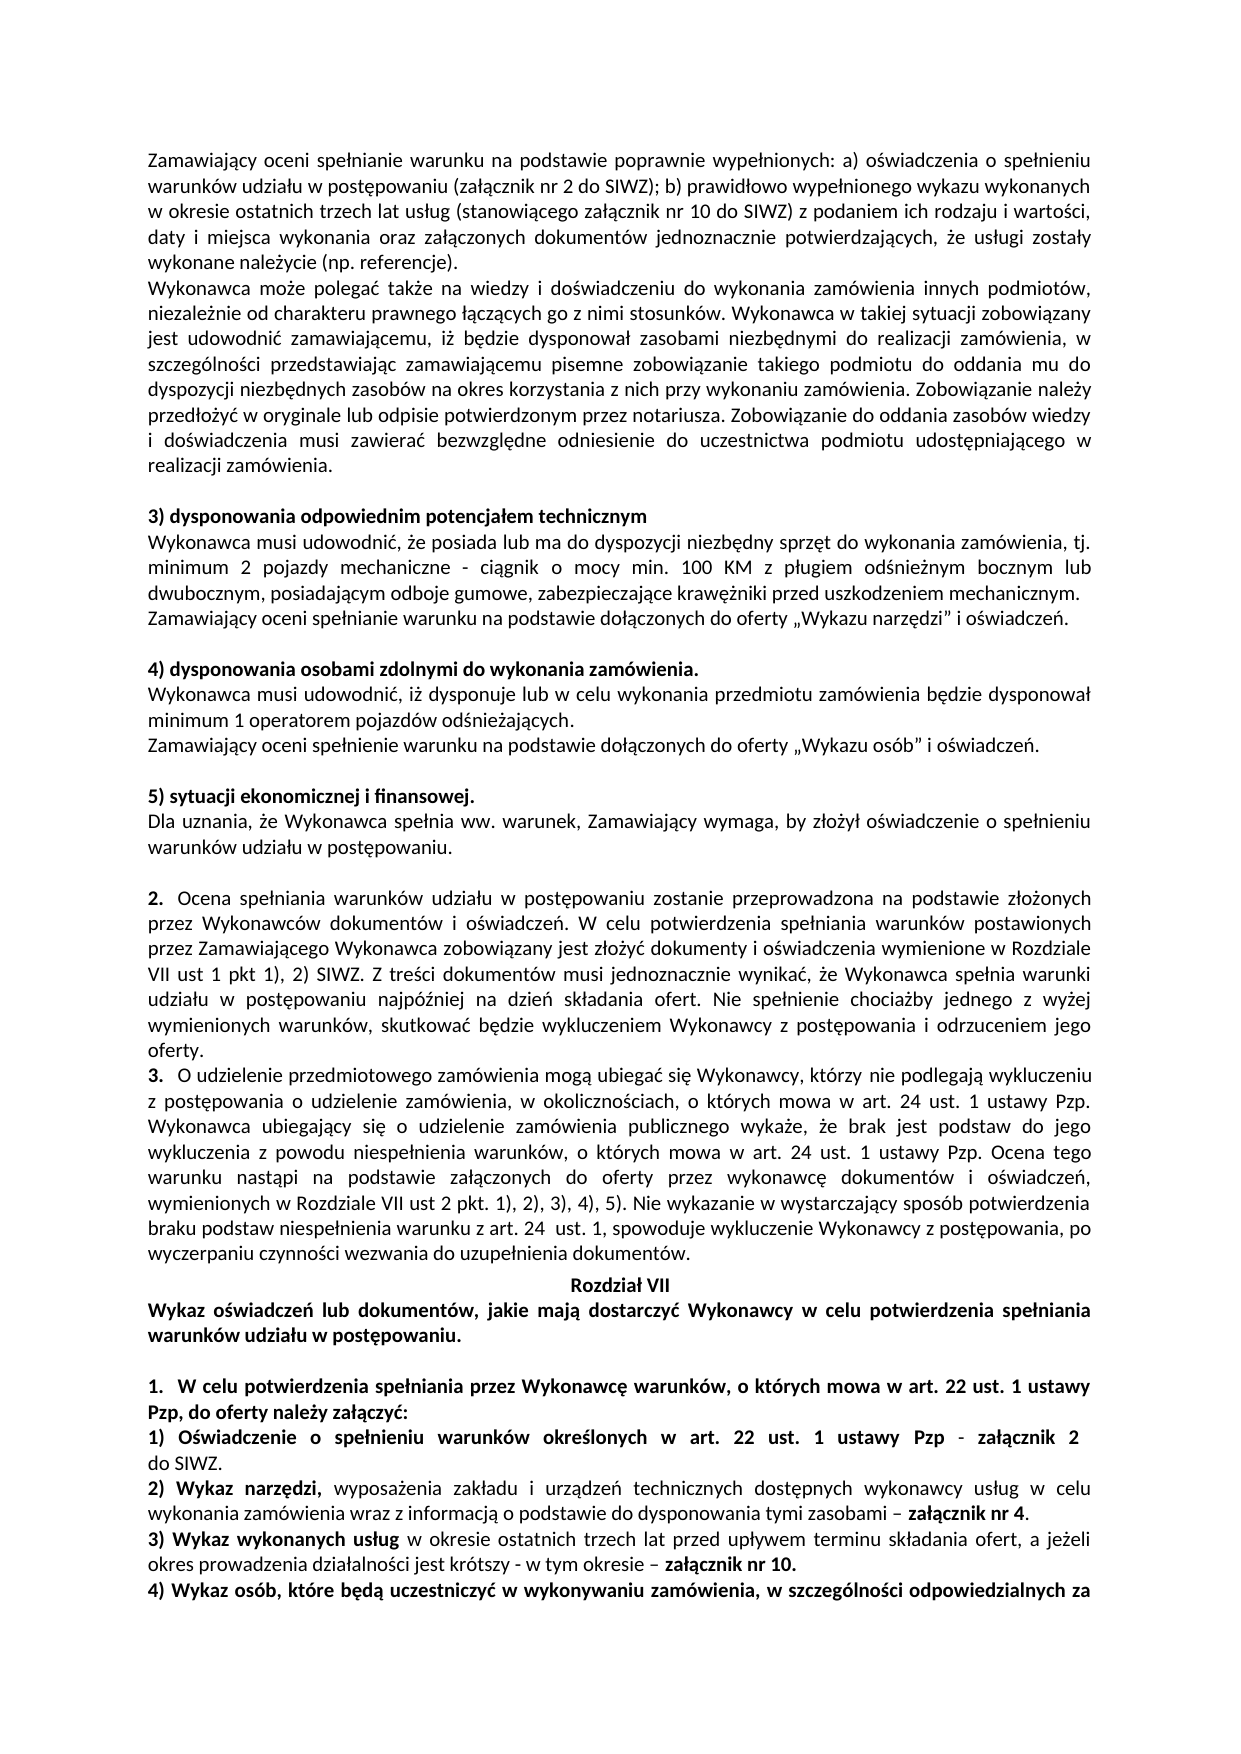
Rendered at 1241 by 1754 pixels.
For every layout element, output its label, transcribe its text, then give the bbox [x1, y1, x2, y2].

text 3) dysponowania odpowiednim potencjałem technicznym [148, 503, 1093, 529]
list Ocena spełniania warunków udziału w postępowaniu zostanie przeprowadzona na podstawie złożonych przez Wykonawców dokumentów i oświadczeń. W celu potwierdzenia spełniania warunków postawionych przez Zamawiającego Wykonawca zobowiązany jest złożyć dokumenty i oświadczenia wymienione w Rozdziale VII ust 1 pkt 1), 2) SIWZ. Z treści dokumentów musi jednoznacznie wynikać, że Wykonawca spełnia warunki udziału w postępowaniu najpóźniej na dzień składania ofert. Nie spełnienie chociażby jednego z wyżej wymienionych warunków, skutkować będzie wykluczeniem Wykonawcy z postępowania i odrzuceniem jego oferty. [148, 885, 1093, 1063]
text Wykonawca może polegać także na wiedzy i doświadczeniu do wykonania zamówienia innych podmiotów, niezależnie od charakteru prawnego łączących go z nimi stosunków. Wykonawca w takiej sytuacji zobowiązany jest udowodnić zamawiającemu, iż będzie dysponował zasobami niezbędnymi do realizacji zamówienia, w szczególności przedstawiając zamawiającemu pisemne zobowiązanie takiego podmiotu do oddania mu do dyspozycji niezbędnych zasobów na okres korzystania z nich przy wykonaniu zamówienia. Zobowiązanie należy przedłożyć w oryginale lub odpisie potwierdzonym przez notariusza. Zobowiązanie do oddania zasobów wiedzy i doświadczenia musi zawierać bezwzględne odniesienie do uczestnictwa podmiotu udostępniającego w realizacji zamówienia. [148, 275, 1093, 478]
text Wykaz oświadczeń lub dokumentów, jakie mają dostarczyć Wykonawcy w celu potwierdzenia spełniania warunków udziału w postępowaniu. [148, 1297, 1093, 1348]
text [148, 1577, 1093, 1602]
list O udzielenie przedmiotowego zamówienia mogą ubiegać się Wykonawcy, którzy nie podlegają wykluczeniu z postępowania o udzielenie zamówienia, w okolicznościach, o których mowa w art. 24 ust. 1 ustawy Pzp. Wykonawca ubiegający się o udzielenie zamówienia publicznego wykaże, że brak jest podstaw do jego wykluczenia z powodu niespełnienia warunków, o których mowa w art. 24 ust. 1 ustawy Pzp. Ocena tego warunku nastąpi na podstawie załączonych do oferty przez wykonawcę dokumentów i oświadczeń, wymienionych w Rozdziale VII ust 2 pkt. 1), 2), 3), 4), 5). Nie wykazanie w wystarczający sposób potwierdzenia braku podstaw niespełnienia warunku z art. 24 ust. 1, spowoduje wykluczenie Wykonawcy z postępowania, po wyczerpaniu czynności wezwania do uzupełnienia dokumentów. [148, 1063, 1093, 1266]
text Zamawiający oceni spełnianie warunku na podstawie poprawnie wypełnionych: a) oświadczenia o spełnieniu warunków udziału w postępowaniu (załącznik nr 2 do SIWZ); b) prawidłowo wypełnionego wykazu wykonanych w okresie ostatnich trzech lat usług (stanowiącego załącznik nr 10 do SIWZ) z podaniem ich rodzaju i wartości, daty i miejsca wykonania oraz załączonych dokumentów jednoznacznie potwierdzających, że usługi zostały wykonane należycie (np. referencje). [148, 148, 1093, 275]
text Wykonawca musi udowodnić, iż dysponuje lub w celu wykonania przedmiotu zamówienia będzie dysponował minimum 1 operatorem pojazdów odśnieżających. [148, 681, 1093, 732]
text 1) Oświadczenie o spełnieniu warunków określonych w art. 22 ust. 1 ustawy Pzp - załącznik 2 do SIWZ. [148, 1424, 1093, 1475]
text Rozdział VII [148, 1272, 1093, 1297]
text Wykonawca musi udowodnić, że posiada lub ma do dyspozycji niezbędny sprzęt do wykonania zamówienia, tj. minimum 2 pojazdy mechaniczne - ciągnik o mocy min. 100 KM z pługiem odśnieżnym bocznym lub dwubocznym, posiadającym odboje gumowe, zabezpieczające krawężniki przed uszkodzeniem mechanicznym. [148, 529, 1093, 605]
text Zamawiający oceni spełnianie warunku na podstawie dołączonych do oferty „Wykazu narzędzi” i oświadczeń. [148, 605, 1093, 631]
text 2) Wykaz narzędzi, wyposażenia zakładu i urządzeń technicznych dostępnych wykonawcy usług w celu wykonania zamówienia wraz z informacją o podstawie do dysponowania tymi zasobami – załącznik nr 4. [148, 1475, 1093, 1526]
text Zamawiający oceni spełnienie warunku na podstawie dołączonych do oferty „Wykazu osób” i oświadczeń. [148, 732, 1093, 758]
text Dla uznania, że Wykonawca spełnia ww. warunek, Zamawiający wymaga, by złożył oświadczenie o spełnieniu warunków udziału w postępowaniu. [148, 808, 1093, 859]
text 4) dysponowania osobami zdolnymi do wykonania zamówienia. [148, 656, 1093, 681]
text 5) sytuacji ekonomicznej i finansowej. [148, 783, 1093, 808]
text 3) Wykaz wykonanych usług w okresie ostatnich trzech lat przed upływem terminu składania ofert, a jeżeli okres prowadzenia działalności jest krótszy - w tym okresie – załącznik nr 10. [148, 1526, 1093, 1577]
list W celu potwierdzenia spełniania przez Wykonawcę warunków, o których mowa w art. 22 ust. 1 ustawy Pzp, do oferty należy załączyć: [148, 1373, 1093, 1424]
